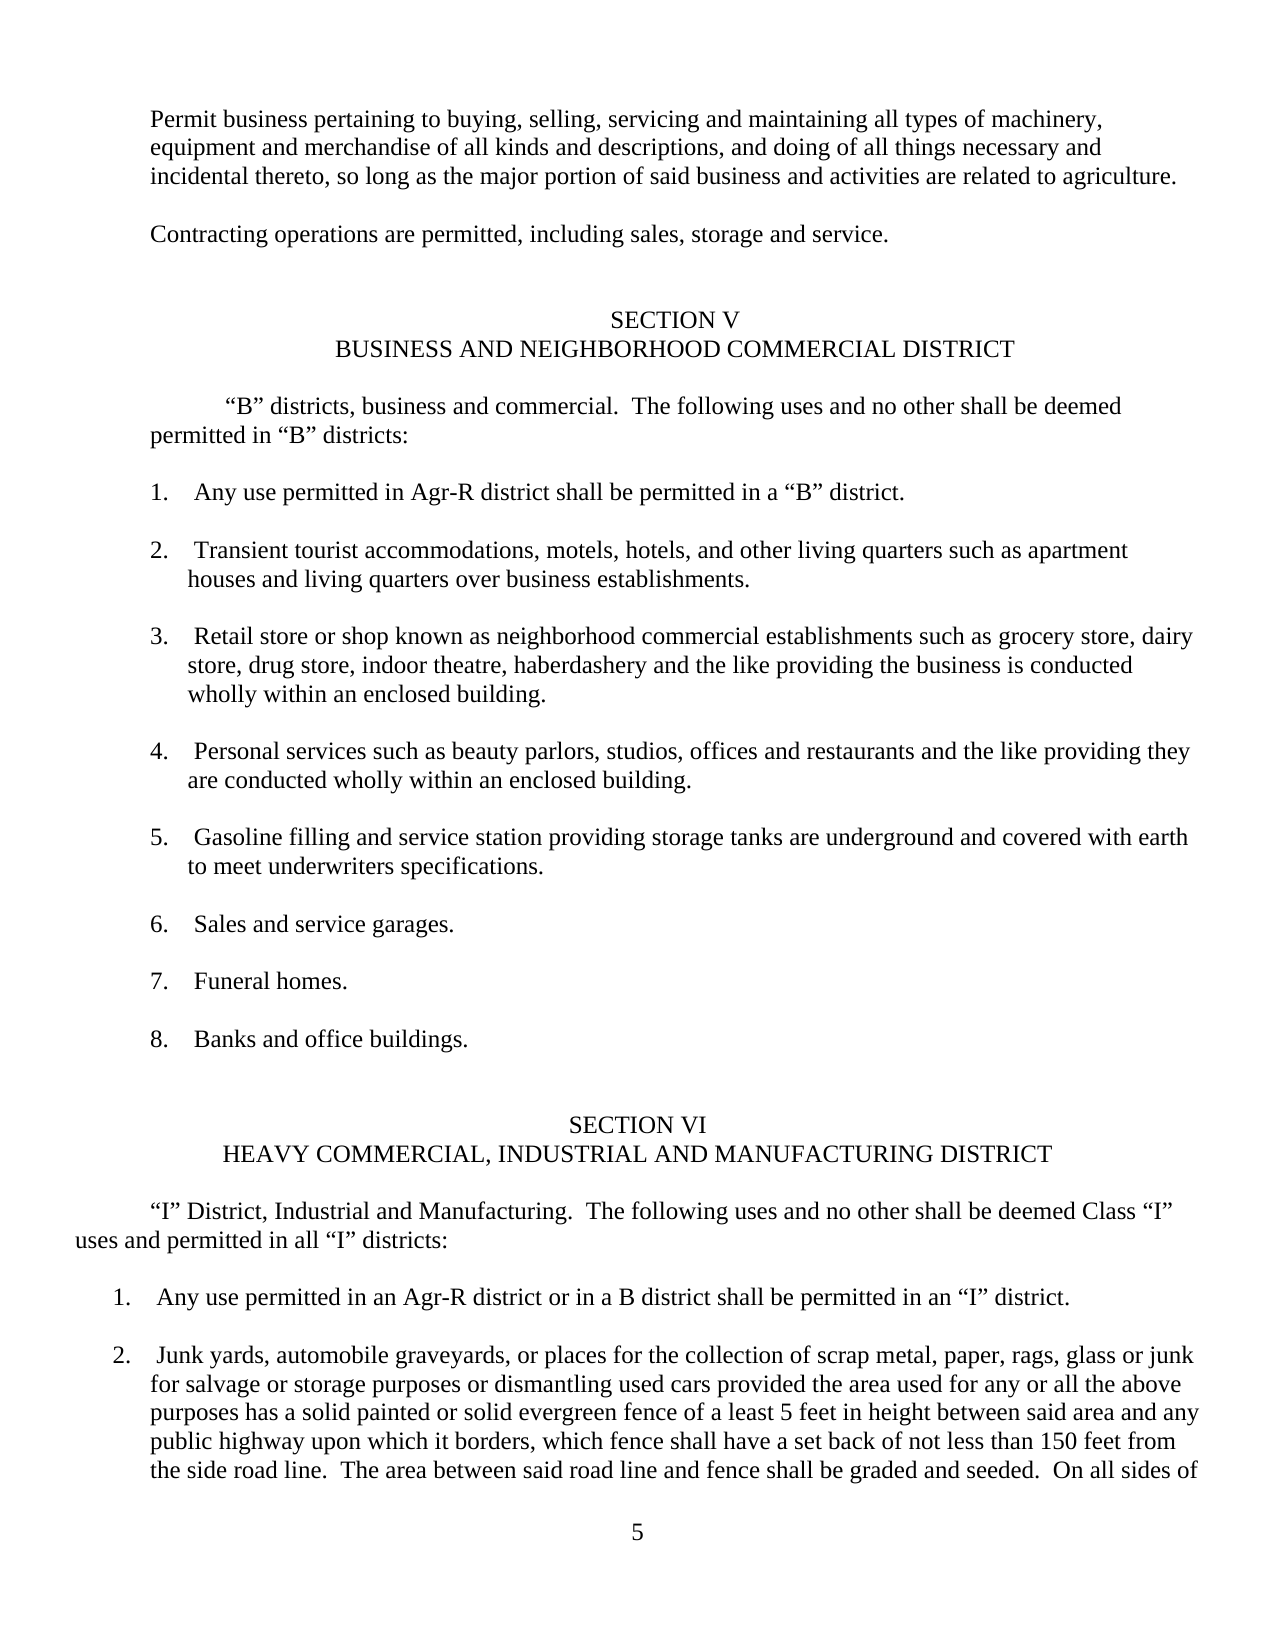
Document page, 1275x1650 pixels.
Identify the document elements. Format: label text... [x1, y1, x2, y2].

list Personal services such as beauty parlors, studios, offices and restaurants and the like providing they are conducted wholly within an enclosed building. [150, 736, 1200, 794]
text BUSINESS AND NEIGHBORHOOD COMMERCIAL DISTRICT [150, 334, 1200, 362]
text HEAVY COMMERCIAL, INDUSTRIAL AND MANUFACTURING DISTRICT [75, 1139, 1200, 1167]
text Contracting operations are permitted, including sales, storage and service. [150, 219, 1200, 247]
text “I” District, Industrial and Manufacturing. The following uses and no other shall be deemed Class “I” uses and permitted in all “I” districts: [75, 1196, 1200, 1254]
list Gasoline filling and service station providing storage tanks are underground and covered with earth to meet underwriters specifications. [150, 822, 1200, 880]
text SECTION V [150, 305, 1200, 334]
list Retail store or shop known as neighborhood commercial establishments such as grocery store, dairy store, drug store, indoor theatre, haberdashery and the like providing the business is conducted wholly within an enclosed building. [150, 621, 1200, 707]
list Funeral homes. [150, 966, 1200, 995]
list Transient tourist accommodations, motels, hotels, and other living quarters such as apartment houses and living quarters over business establishments. [150, 535, 1200, 592]
text SECTION VI [75, 1110, 1200, 1139]
text Permit business pertaining to buying, selling, servicing and maintaining all types of machinery, equipment and merchandise of all kinds and descriptions, and doing of all things necessary and incidental thereto, so long as the major portion of said business and activities are related to agriculture. [150, 104, 1200, 190]
list Any use permitted in Agr-R district shall be permitted in a “B” district. [150, 477, 1200, 506]
list Sales and service garages. [150, 909, 1200, 937]
text “B” districts, business and commercial. The following uses and no other shall be deemed permitted in “B” districts: [150, 391, 1200, 449]
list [112, 1340, 1200, 1484]
list Banks and office buildings. [150, 1024, 1200, 1052]
list Any use permitted in an Agr-R district or in a B district shall be permitted in an “I” district. [112, 1282, 1200, 1311]
